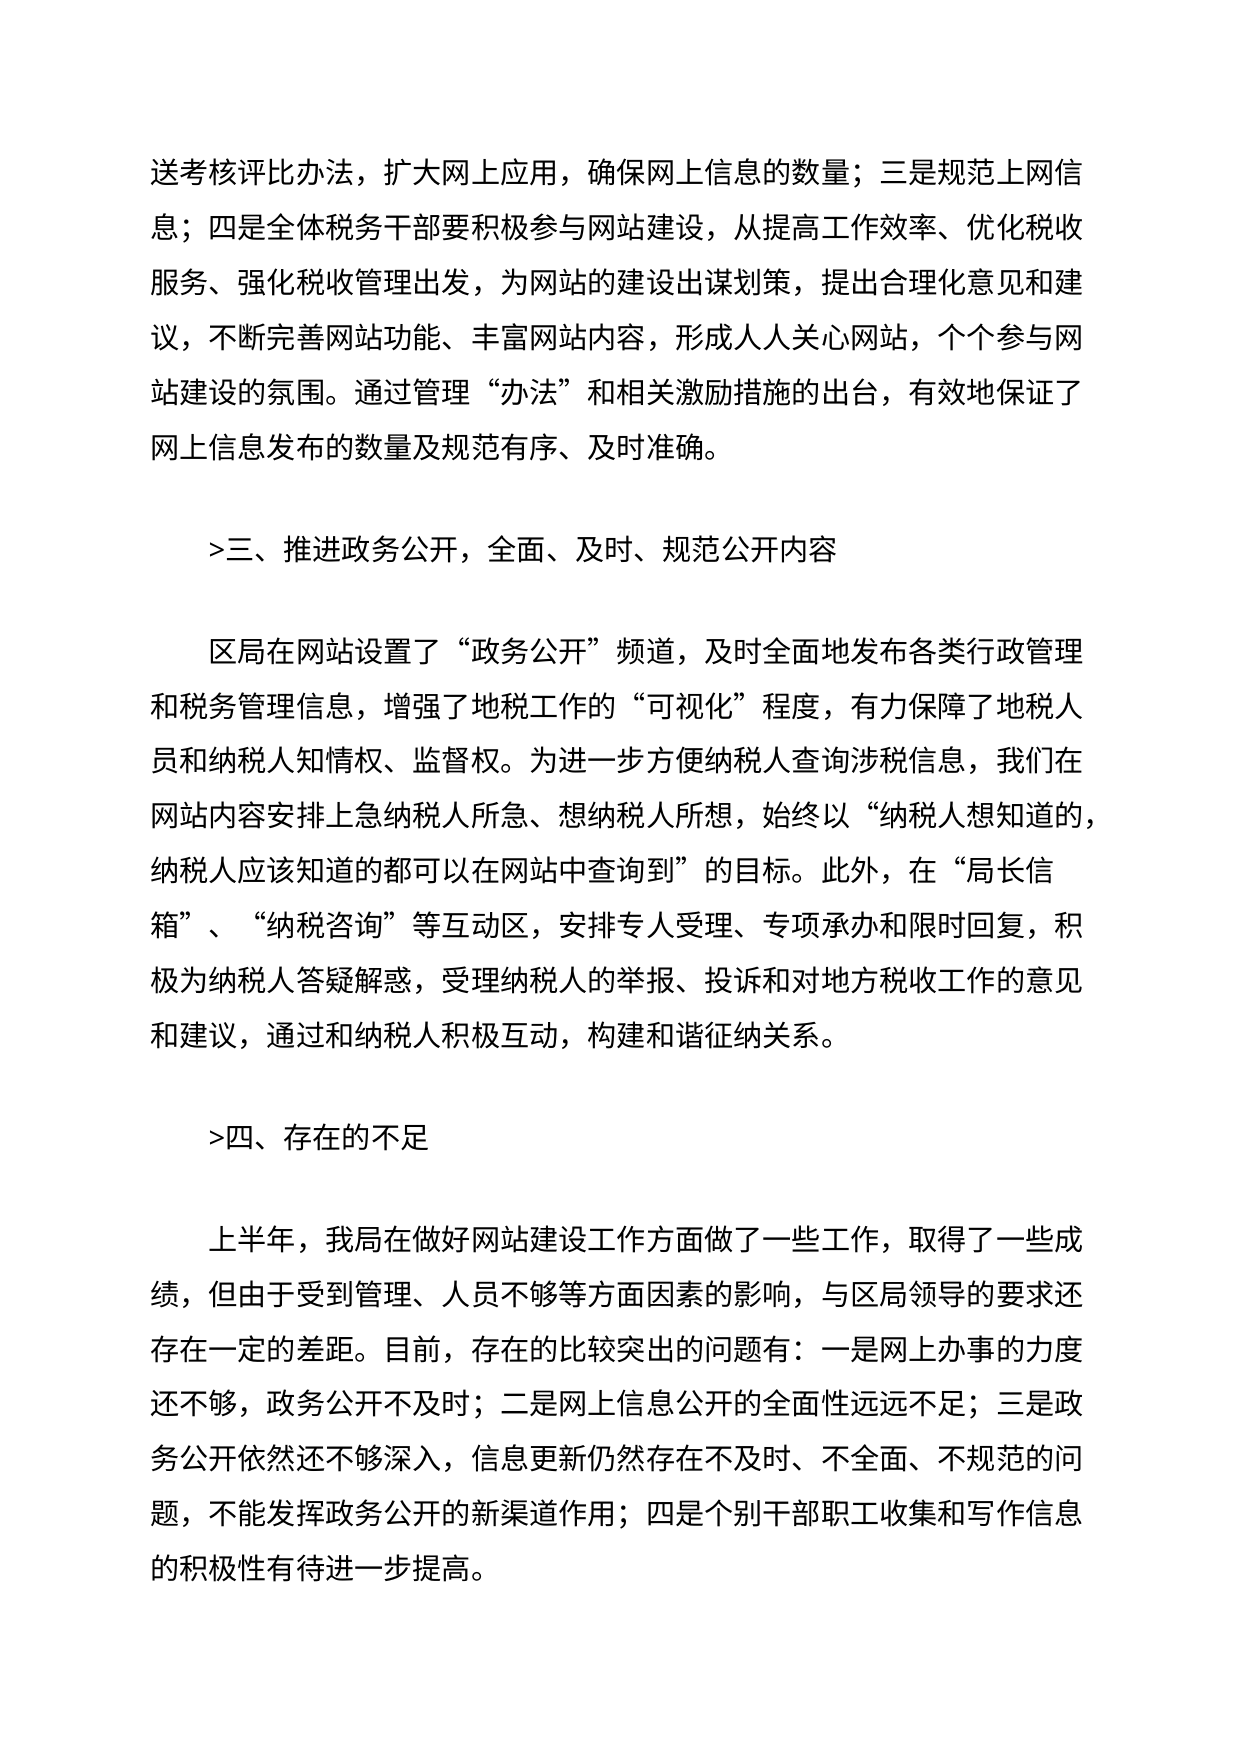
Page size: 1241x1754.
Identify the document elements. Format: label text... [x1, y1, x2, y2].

text >四、存在的不足 [150, 1114, 1090, 1157]
text 上半年，我局在做好网站建设工作方面做了一些工作，取得了一些成绩，但由于受到管理、人员不够等方面因素的影响，与区局领导的要求还存在一定的差距。目前，存在的比较突出的问题有：一是网上办事的力度还不够，政务公开不及时；二是网上信息公开的全面性远远不足；三是政务公开依然还不够深入，信息更新仍然存在不及时、不全面、不规范的问题，不能发挥政务公开的新渠道作用；四是个别干部职工收集和写作信息的积极性有待进一步提高。 [150, 1216, 1090, 1588]
text 区局在网站设置了“政务公开”频道，及时全面地发布各类行政管理和税务管理信息，增强了地税工作的“可视化”程度，有力保障了地税人员和纳税人知情权、监督权。为进一步方便纳税人查询涉税信息，我们在网站内容安排上急纳税人所急、想纳税人所想，始终以“纳税人想知道的，纳税人应该知道的都可以在网站中查询到”的目标。此外，在“局长信箱”、“纳税咨询”等互动区，安排专人受理、专项承办和限时回复，积极为纳税人答疑解惑，受理纳税人的举报、投诉和对地方税收工作的意见和建议，通过和纳税人积极互动，构建和谐征纳关系。 [150, 628, 1090, 1055]
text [150, 150, 1090, 467]
text >三、推进政务公开，全面、及时、规范公开内容 [150, 526, 1090, 569]
